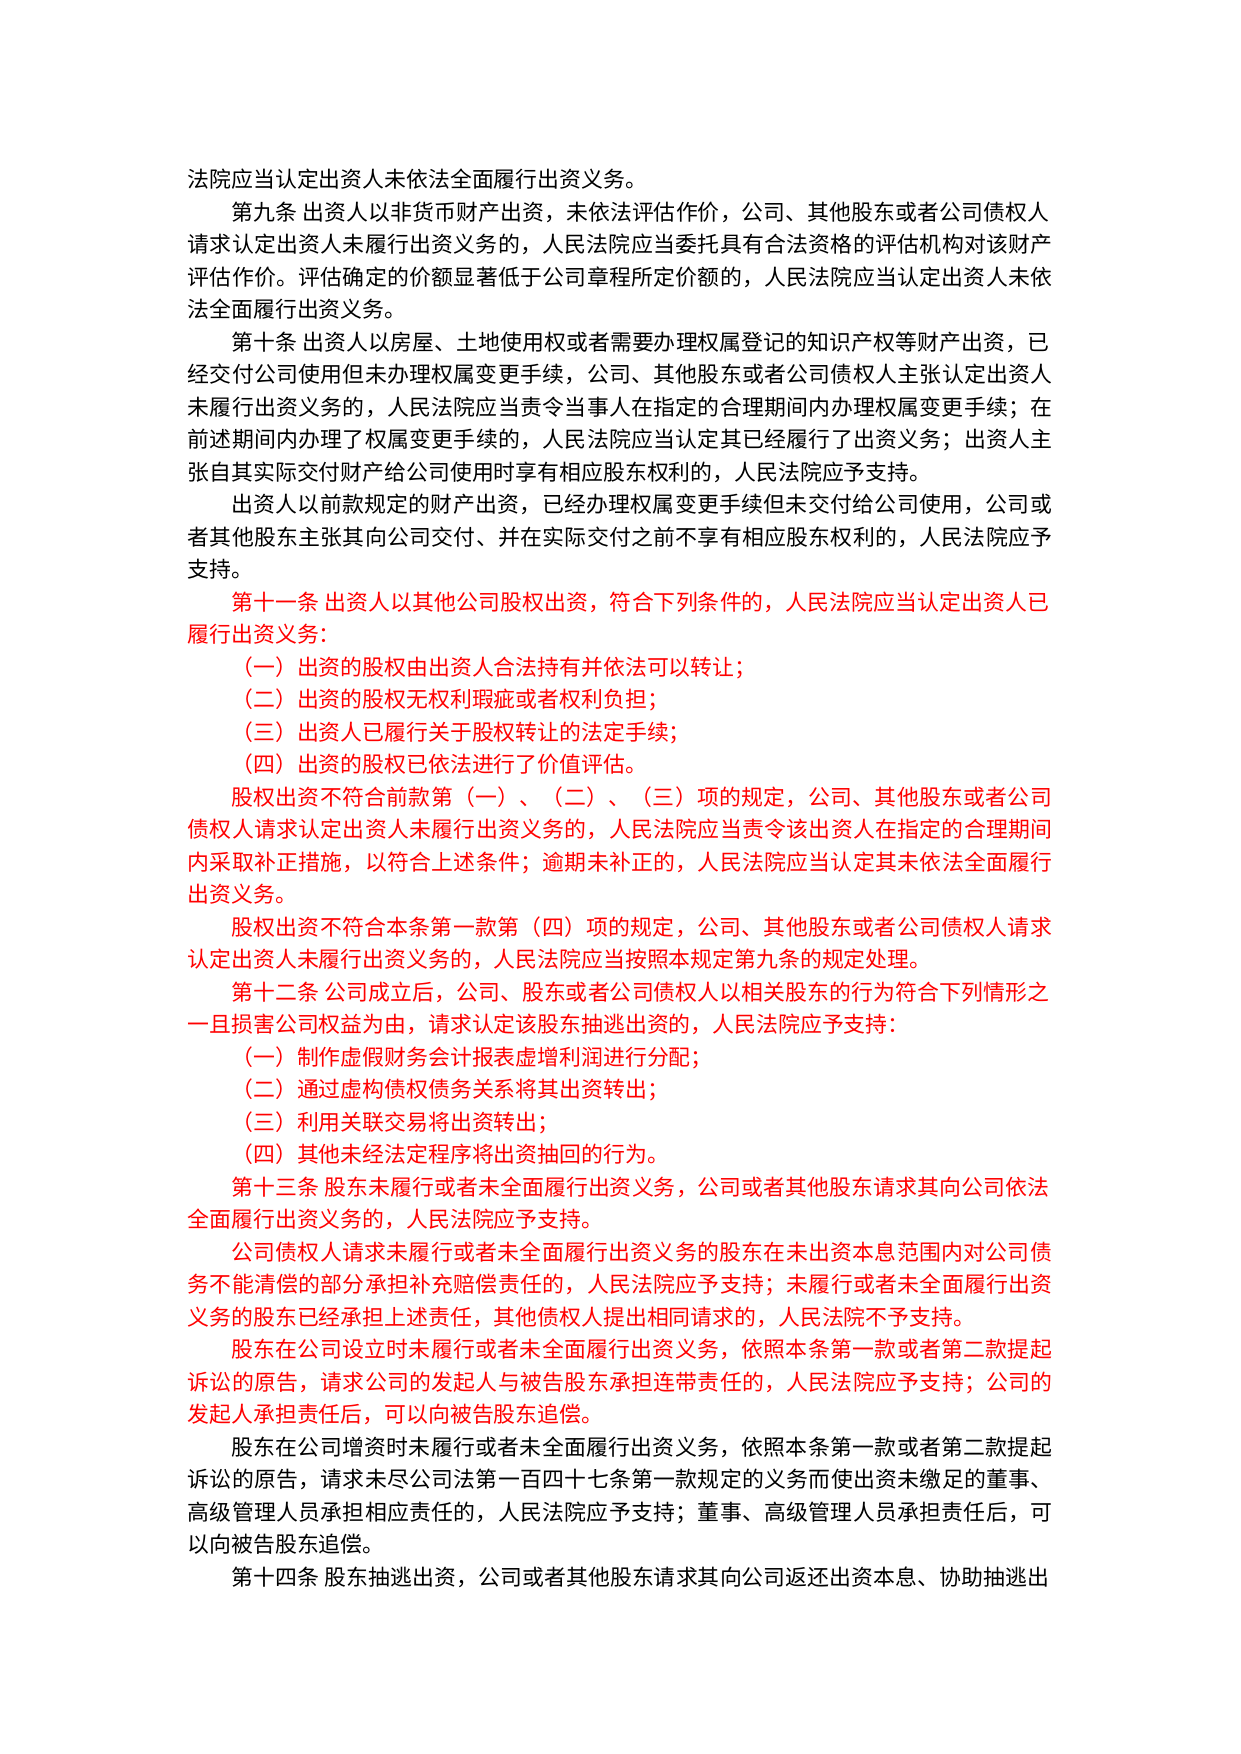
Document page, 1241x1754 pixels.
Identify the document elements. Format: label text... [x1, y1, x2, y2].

text 股权出资不符合前款第（一）、（二）、（三）项的规定，公司、其他股东或者公司债权人请求认定出资人未履行出资义务的，人民法院应当责令该出资人在指定的合理期间内采取补正措施，以符合上述条件；逾期未补正的，人民法院应当认定其未依法全面履行出资义务。 [187, 779, 1053, 909]
text （二）通过虚构债权债务关系将其出资转出； [187, 1072, 1053, 1104]
text 股东在公司增资时未履行或者未全面履行出资义务，依照本条第一款或者第二款提起诉讼的原告，请求未尽公司法第一百四十七条第一款规定的义务而使出资未缴足的董事、高级管理人员承担相应责任的，人民法院应予支持；董事、高级管理人员承担责任后，可以向被告股东追偿。 [187, 1429, 1053, 1559]
text 股东在公司设立时未履行或者未全面履行出资义务，依照本条第一款或者第二款提起诉讼的原告，请求公司的发起人与被告股东承担连带责任的，人民法院应予支持；公司的发起人承担责任后，可以向被告股东追偿。 [187, 1332, 1053, 1429]
text 出资人以前款规定的财产出资，已经办理权属变更手续但未交付给公司使用，公司或者其他股东主张其向公司交付、并在实际交付之前不享有相应股东权利的，人民法院应予支持。 [187, 487, 1053, 584]
text （一）出资的股权由出资人合法持有并依法可以转让； [187, 649, 1053, 682]
text 第十二条 公司成立后，公司、股东或者公司债权人以相关股东的行为符合下列情形之一且损害公司权益为由，请求认定该股东抽逃出资的，人民法院应予支持： [187, 974, 1053, 1039]
text 第十一条 出资人以其他公司股权出资，符合下列条件的，人民法院应当认定出资人已履行出资义务： [187, 584, 1053, 649]
text （四）出资的股权已依法进行了价值评估。 [187, 747, 1053, 779]
text 股权出资不符合本条第一款第（四）项的规定，公司、其他股东或者公司债权人请求认定出资人未履行出资义务的，人民法院应当按照本规定第九条的规定处理。 [187, 909, 1053, 974]
text （二）出资的股权无权利瑕疵或者权利负担； [187, 682, 1053, 714]
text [187, 1559, 1053, 1592]
text 第十三条 股东未履行或者未全面履行出资义务，公司或者其他股东请求其向公司依法全面履行出资义务的，人民法院应予支持。 [187, 1169, 1053, 1234]
text （一）制作虚假财务会计报表虚增利润进行分配； [187, 1039, 1053, 1072]
text （三）出资人已履行关于股权转让的法定手续； [187, 714, 1053, 747]
text 第九条 出资人以非货币财产出资，未依法评估作价，公司、其他股东或者公司债权人请求认定出资人未履行出资义务的，人民法院应当委托具有合法资格的评估机构对该财产评估作价。评估确定的价额显著低于公司章程所定价额的，人民法院应当认定出资人未依法全面履行出资义务。 [187, 194, 1053, 324]
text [187, 162, 1053, 194]
text 第十条 出资人以房屋、土地使用权或者需要办理权属登记的知识产权等财产出资，已经交付公司使用但未办理权属变更手续，公司、其他股东或者公司债权人主张认定出资人未履行出资义务的，人民法院应当责令当事人在指定的合理期间内办理权属变更手续；在前述期间内办理了权属变更手续的，人民法院应当认定其已经履行了出资义务；出资人主张自其实际交付财产给公司使用时享有相应股东权利的，人民法院应予支持。 [187, 324, 1053, 487]
text （四）其他未经法定程序将出资抽回的行为。 [187, 1137, 1053, 1169]
text 公司债权人请求未履行或者未全面履行出资义务的股东在未出资本息范围内对公司债务不能清偿的部分承担补充赔偿责任的，人民法院应予支持；未履行或者未全面履行出资义务的股东已经承担上述责任，其他债权人提出相同请求的，人民法院不予支持。 [187, 1234, 1053, 1332]
text （三）利用关联交易将出资转出； [187, 1104, 1053, 1137]
